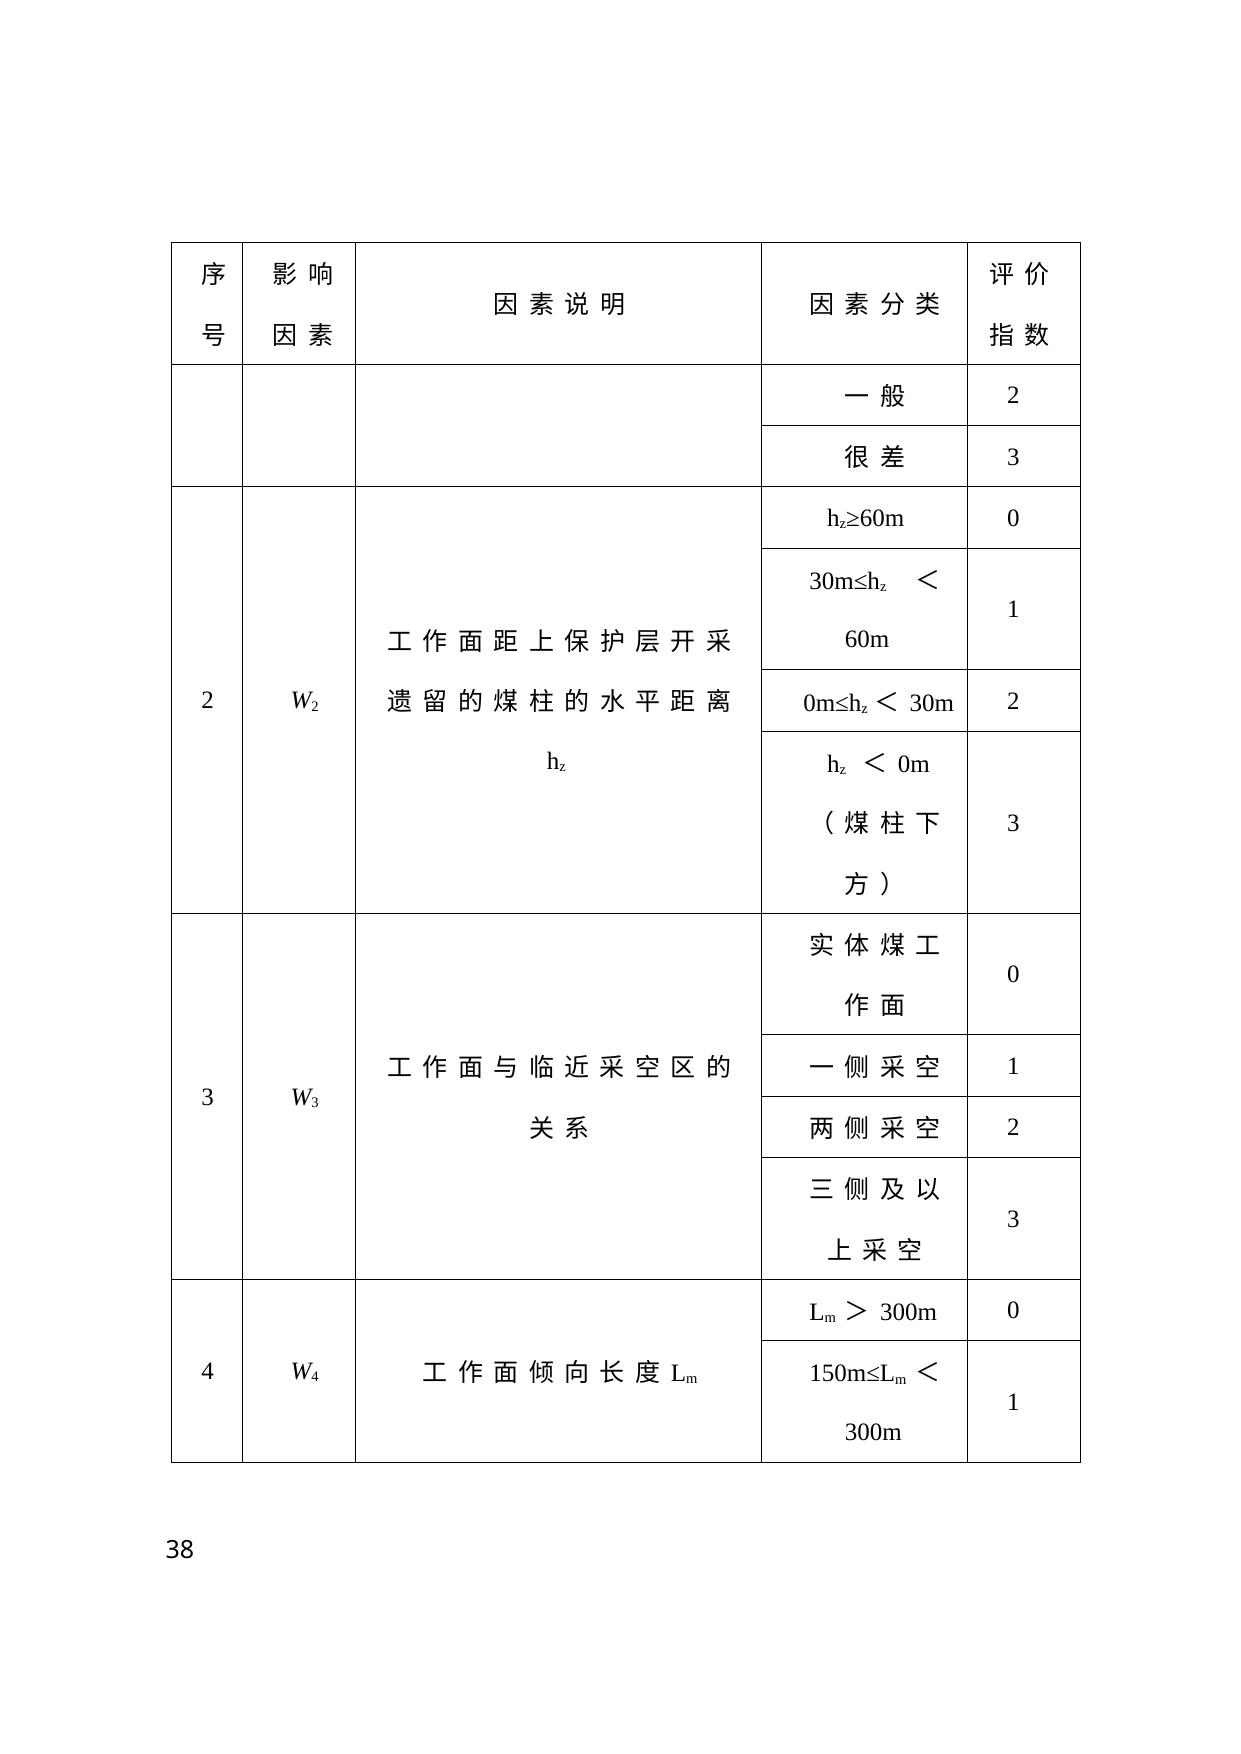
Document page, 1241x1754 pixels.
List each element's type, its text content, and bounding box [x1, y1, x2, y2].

table_cell 3 [968, 732, 1080, 912]
table_cell 3 [968, 426, 1080, 486]
table_cell 1 [968, 1341, 1080, 1462]
table_cell 工作面倾向长度Lm [356, 1280, 761, 1462]
table_cell 很差 [762, 426, 967, 486]
table_cell W3 [243, 914, 355, 1278]
table_cell 两侧采空 [762, 1097, 967, 1157]
table_cell 工作面与临近采空区的关系 [356, 914, 761, 1278]
table_cell 150m≤Lm＜300m [762, 1341, 967, 1462]
table_cell 一般 [762, 365, 967, 425]
table_cell 3 [172, 914, 242, 1278]
table_header 序号 [172, 243, 242, 363]
table_cell 0 [968, 914, 1080, 1034]
table_cell 1 [968, 1035, 1080, 1096]
table_header 评价指数 [968, 243, 1080, 363]
table_cell 0 [968, 1280, 1080, 1340]
table_cell 2 [968, 365, 1080, 425]
table_cell 4 [172, 1280, 242, 1462]
table_cell 0 [968, 487, 1080, 547]
table_cell Lm＞300m [762, 1280, 967, 1340]
table_cell 工作面距上保护层开采遗留的煤柱的水平距离hz [356, 487, 761, 912]
table_cell 30m≤hz＜60m [762, 549, 967, 669]
table_header 因素说明 [356, 243, 761, 363]
table_cell W4 [243, 1280, 355, 1462]
table_cell 三侧及以上采空 [762, 1158, 967, 1278]
table_cell 3 [968, 1158, 1080, 1278]
table_cell 2 [172, 487, 242, 912]
table_cell 0m≤hz＜30m [762, 670, 967, 731]
table_cell 实体煤工作面 [762, 914, 967, 1034]
table_cell 一侧采空 [762, 1035, 967, 1096]
table_cell 2 [968, 1097, 1080, 1157]
table_cell hz＜0m（煤柱下方） [762, 732, 967, 912]
table_cell hz≥60m [762, 487, 967, 547]
table_cell W2 [243, 487, 355, 912]
table_cell 2 [968, 670, 1080, 731]
table_cell 1 [968, 549, 1080, 669]
table_header 影响因素 [243, 243, 355, 363]
table_header 因素分类 [762, 243, 967, 363]
